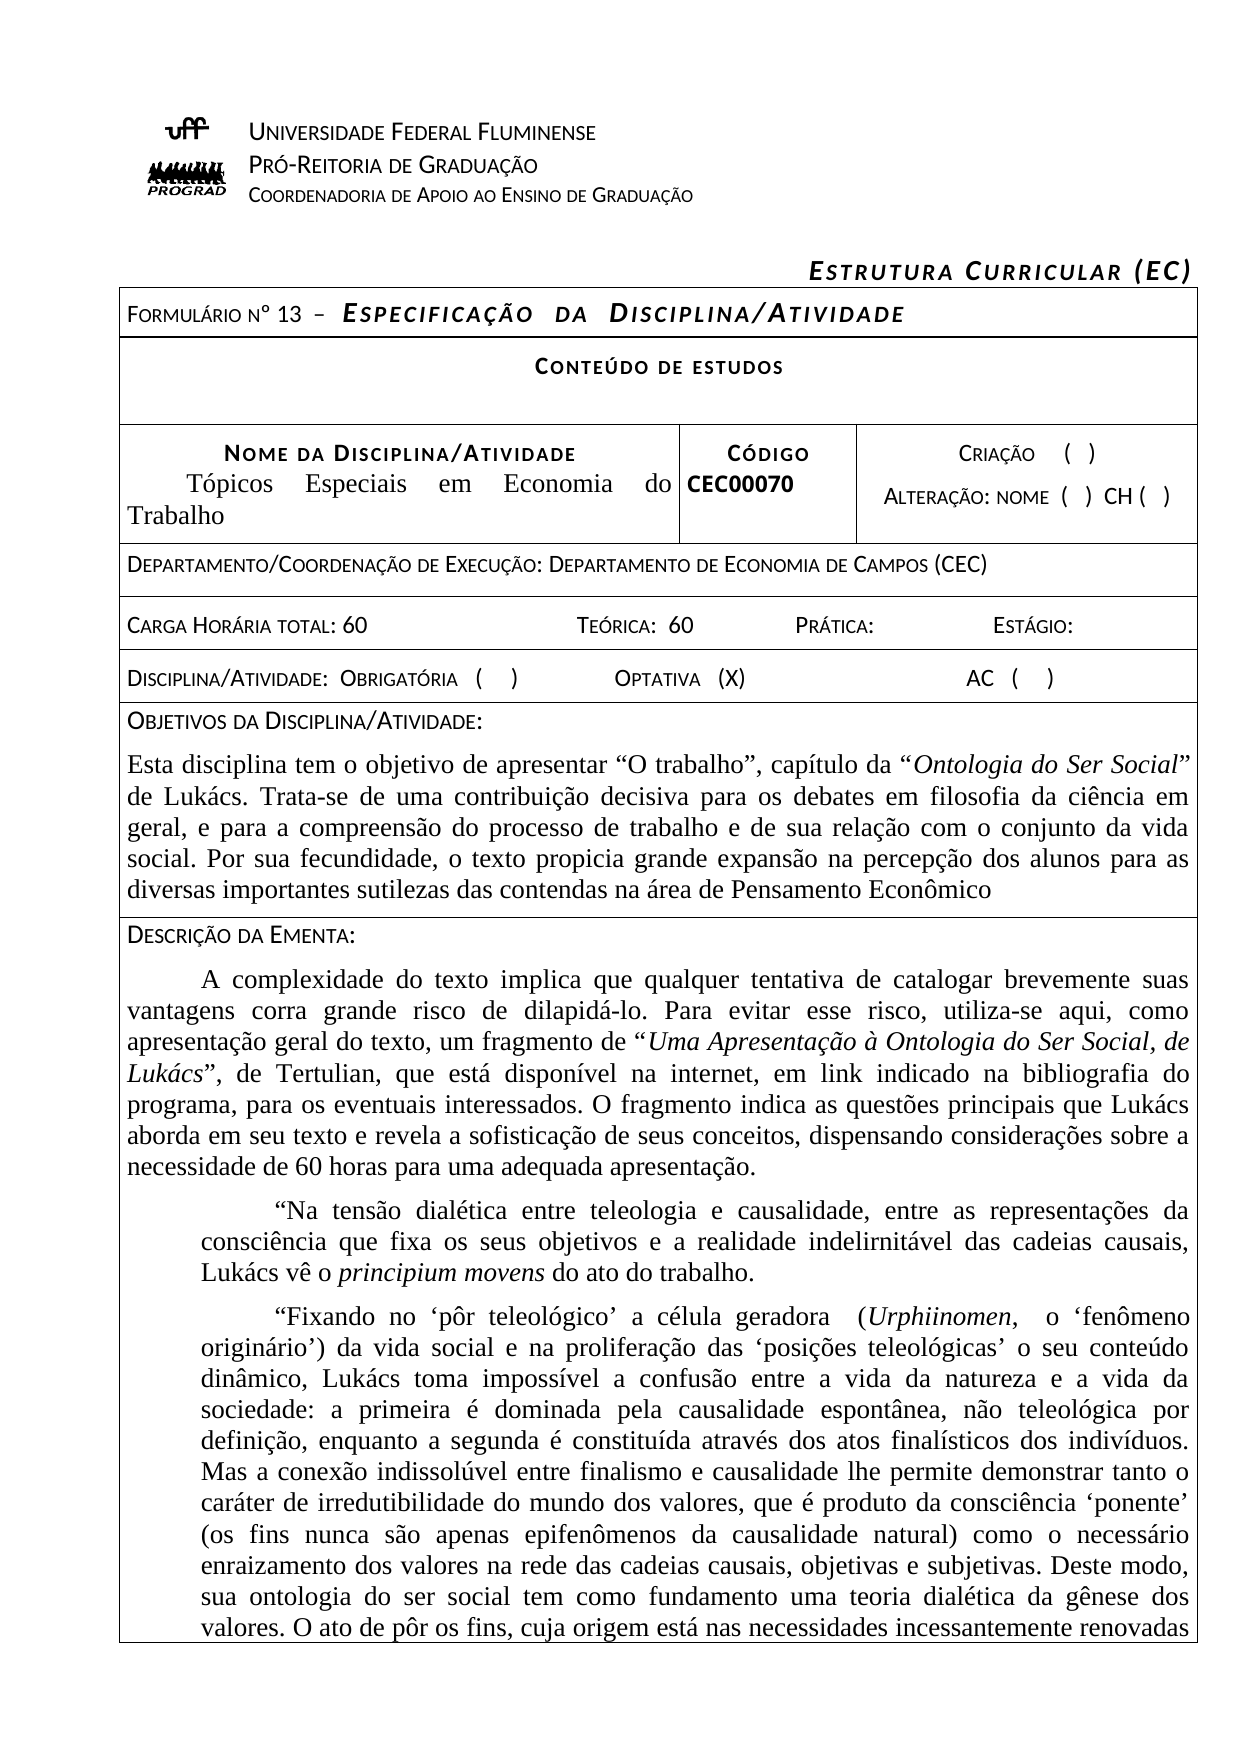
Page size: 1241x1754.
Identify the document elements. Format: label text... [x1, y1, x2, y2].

table_cell Nome da Disciplina/Atividade Tópicos Especiais em Economia do Trabalho [120, 425, 679, 542]
table_cell Objetivos da Disciplina/Atividade: Esta disciplina tem o objetivo de apresentar “O trabalho”, capítulo da “Ontologia do Ser Social” de Lukács. Trata-se de uma contribuição decisiva para os debates em filosofia da ciência em geral, e para a compreensão do processo de trabalho e de sua relação com o conjunto da vida social. Por sua fecundidade, o texto propicia grande expansão na percepção dos alunos para as diversas importantes sutilezas das contendas na área de Pensamento Econômico [120, 703, 1197, 917]
table_cell Carga Horária total: 60 Teórica: 60 Prática: Estágio: [120, 597, 1197, 649]
table_cell Formulário nº 13 – Especificação da Disciplina/Atividade [120, 288, 1197, 336]
table_cell Departamento/Coordenação de Execução: Departamento de Economia de Campos (CEC) [120, 544, 1197, 596]
table_cell Criação ( ) Alteração: nome ( ) CH ( ) [857, 425, 1197, 542]
table_cell Conteúdo de estudos [120, 338, 1197, 423]
picture [164, 115, 210, 142]
table_cell Código CEC00070 [680, 425, 856, 542]
table_cell Disciplina/Atividade: Obrigatória ( ) Optativa (X) AC ( ) [120, 650, 1197, 702]
table_header Estrutura Curricular (EC) [120, 252, 1198, 287]
